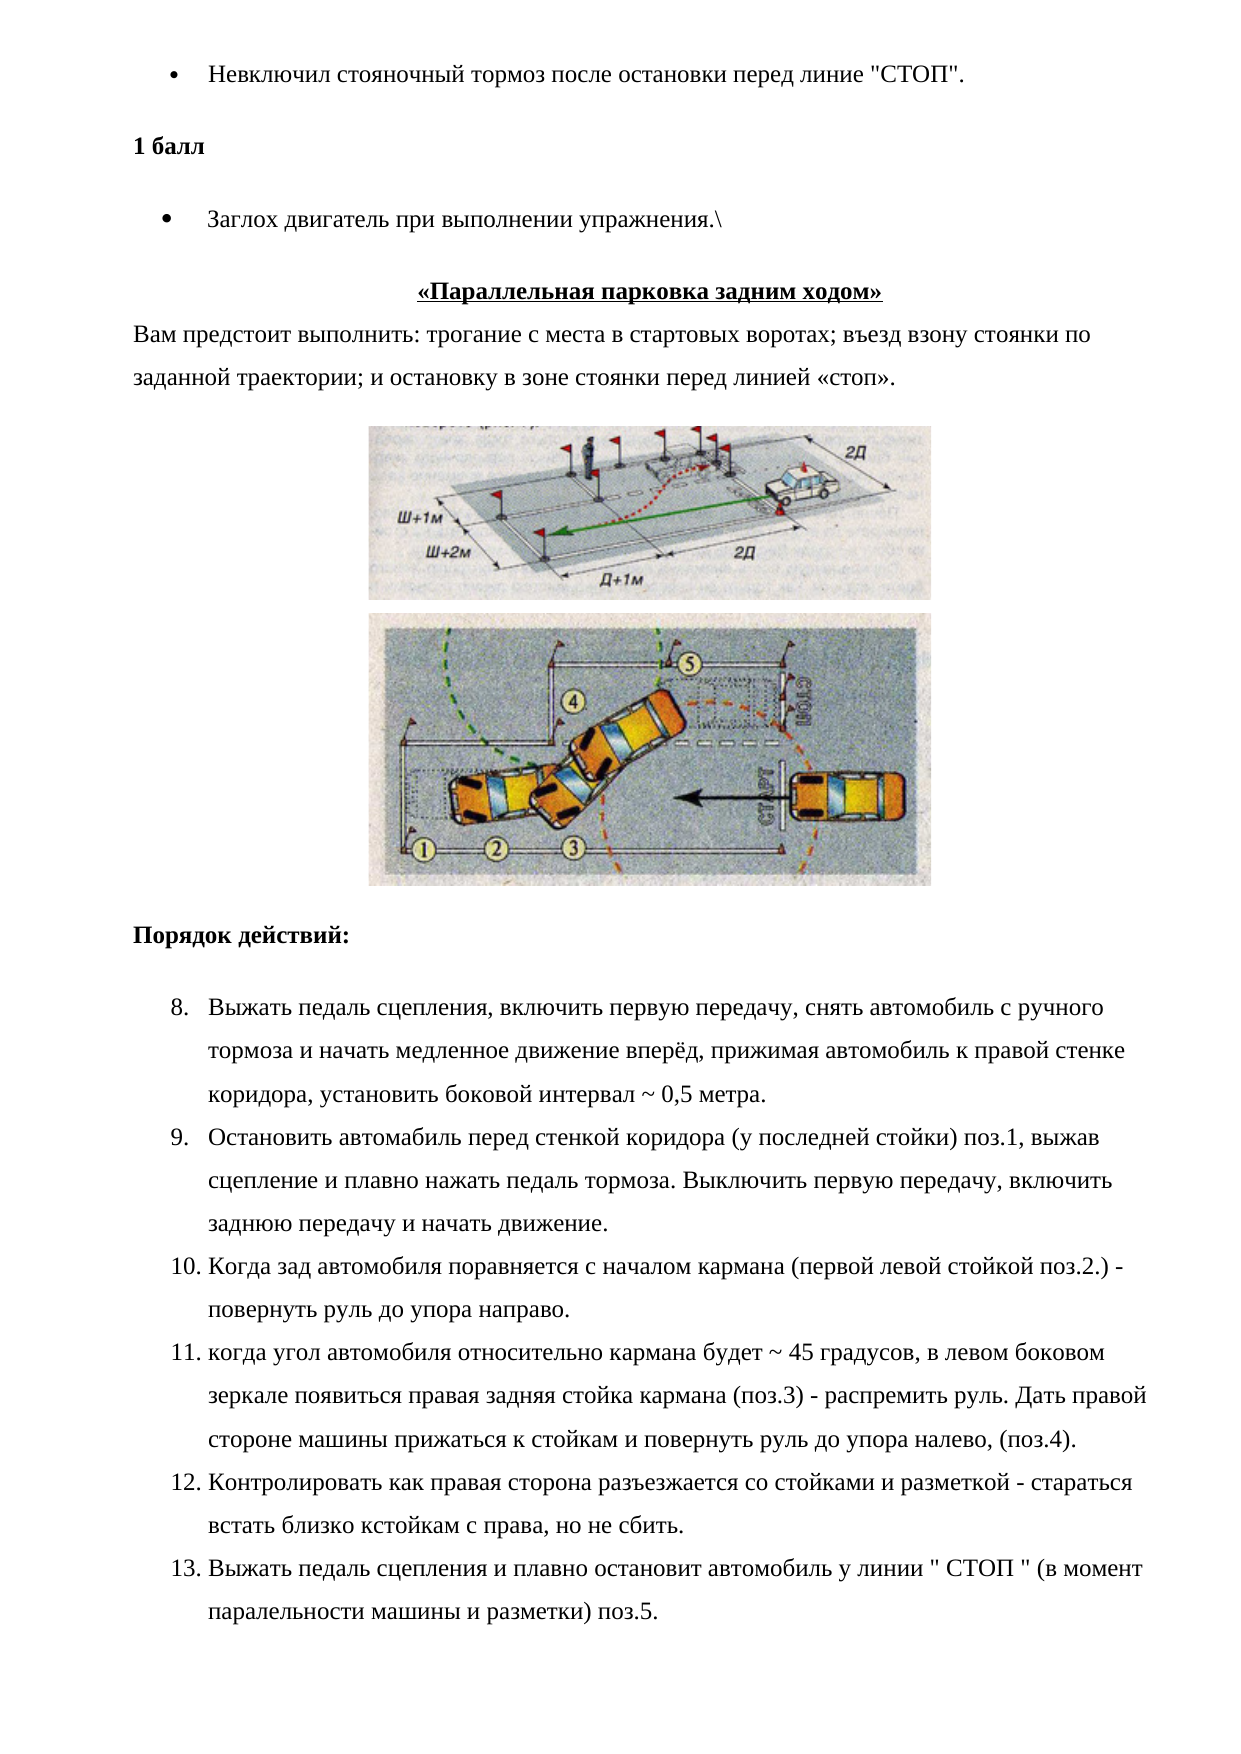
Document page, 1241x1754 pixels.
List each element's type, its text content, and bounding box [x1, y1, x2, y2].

list Контролировать как правая сторона разъезжается со стойками и разметкой - стараться встать близко кстойкам с права, но не сбить. [170, 1467, 1167, 1539]
text Вам предстоит выполнить: трогание с места в стартовых воротах; въезд взону стоянки по заданной траектории; и остановку в зоне стоянки перед линией «стоп». [133, 319, 1167, 391]
list Выжать педаль сцепления, включить первую передачу, снять автомобиль с ручного тормоза и начать медленное движение вперёд, прижимая автомобиль к правой стенке коридора, установить боковой интервал ~ 0,5 метра. [170, 992, 1167, 1107]
picture [368, 613, 932, 886]
list Остановить автомабиль перед стенкой коридора (у последней стойки) поз.1, выжав сцепление и плавно нажать педаль тормоза. Выключить первую передачу, включить заднюю передачу и начать движение. [170, 1122, 1167, 1237]
subtitle «Параллельная парковка задним ходом» [133, 276, 1167, 305]
subtitle Порядок действий: [133, 920, 1167, 949]
list Выжать педаль сцепления и плавно остановит автомобиль у линии " СТОП " (в момент паралельности машины и разметки) поз.5. [170, 1553, 1167, 1625]
subtitle 1 балл [133, 131, 1167, 160]
picture [368, 426, 932, 600]
list Когда зад автомобиля поравняется с началом кармана (первой левой стойкой поз.2.) - повернуть руль до упора направо. [170, 1251, 1167, 1323]
list Заглох двигатель при выполнении упражнения.\ [162, 204, 1167, 232]
list Невключил стояночный тормоз после остановки перед линие "СТОП". [170, 59, 1167, 88]
list когда угол автомобиля относительно кармана будет ~ 45 градусов, в левом боковом зеркале появиться правая задняя стойка кармана (поз.3) - распремить руль. Дать правой стороне машины прижаться к стойкам и повернуть руль до упора налево, (поз.4). [170, 1337, 1167, 1452]
